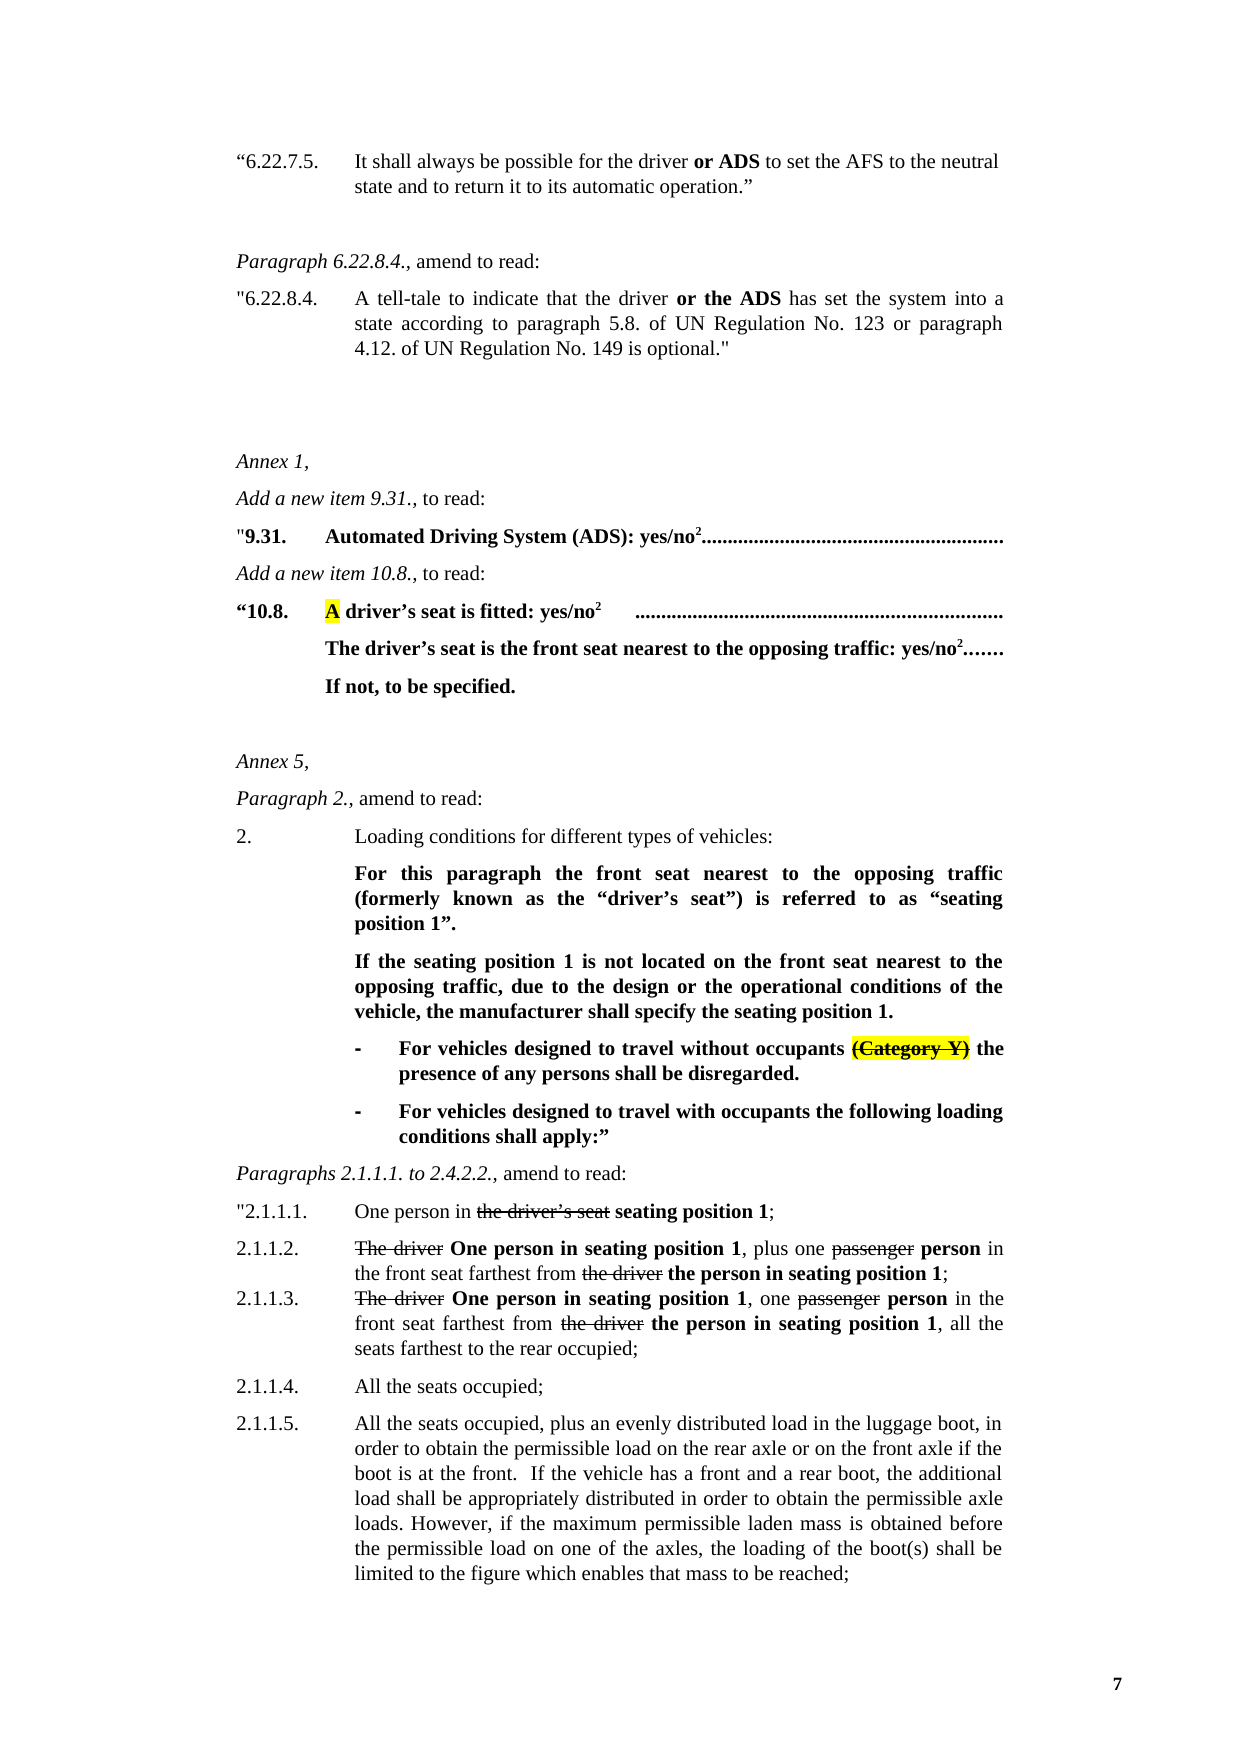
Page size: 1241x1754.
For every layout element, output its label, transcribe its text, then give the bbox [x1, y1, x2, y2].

text Paragraph 6.22.8.4., amend to read: [236, 248, 1004, 273]
text “6.22.7.5. It shall always be possible for the driver or ADS to set the AFS to the neutral state and to return it to its automatic operation.” [236, 148, 1004, 198]
text For this paragraph the front seat nearest to the opposing traffic (formerly known as the “driver’s seat”) is referred to as “seating position 1”. [354, 860, 1004, 935]
text The driver’s seat is the front seat nearest to the opposing traffic: yes/no2 [236, 635, 1004, 660]
text Paragraphs 2.1.1.1. to 2.4.2.2., amend to read: [177, 1160, 1122, 1185]
list For vehicles designed to travel with occupants the following loading conditions shall apply:” [354, 1098, 1004, 1148]
text Annex 5, [236, 748, 1004, 773]
text Add a new item 10.8., to read: [236, 560, 1004, 585]
text 2.1.1.2. The driver One person in seating position 1, plus one passenger person in the front seat farthest from the driver the person in seating position 1; [236, 1235, 1004, 1285]
text 2.1.1.4. All the seats occupied; [236, 1373, 1004, 1398]
text If the seating position 1 is not located on the front seat nearest to the opposing traffic, due to the design or the operational conditions of the vehicle, the manufacturer shall specify the seating position 1. [354, 948, 1004, 1023]
text Annex 1, [236, 448, 1004, 473]
text Add a new item 9.31., to read: [236, 485, 1004, 510]
text 2. Loading conditions for different types of vehicles: [236, 823, 1004, 848]
text 2.1.1.3. The driver One person in seating position 1, one passenger person in the front seat farthest from the driver the person in seating position 1, all the seats farthest to the rear occupied; [236, 1285, 1004, 1360]
text If not, to be specified. [236, 673, 1004, 698]
text 2.1.1.5. All the seats occupied, plus an evenly distributed load in the luggage boot, in order to obtain the permissible load on the rear axle or on the front axle if the boot is at the front. If the vehicle has a front and a rear boot, the additional load shall be appropriately distributed in order to obtain the permissible axle loads. However, if the maximum permissible laden mass is obtained before the permissible load on one of the axles, the loading of the boot(s) shall be limited to the figure which enables that mass to be reached; [236, 1410, 1004, 1585]
text "2.1.1.1. One person in the driver’s seat seating position 1; [236, 1198, 1004, 1223]
text “10.8. A driver’s seat is fitted: yes/no2 [236, 598, 1004, 623]
list For vehicles designed to travel without occupants (Category Y) the presence of any persons shall be disregarded. [354, 1035, 1004, 1085]
text Paragraph 2., amend to read: [236, 785, 1004, 810]
text "9.31. Automated Driving System (ADS): yes/no2 [236, 523, 1004, 548]
text "6.22.8.4. A tell-tale to indicate that the driver or the ADS has set the system into a state according to paragraph 5.8. of UN Regulation No. 123 or paragraph 4.12. of UN Regulation No. 149 is optional." [236, 285, 1004, 360]
